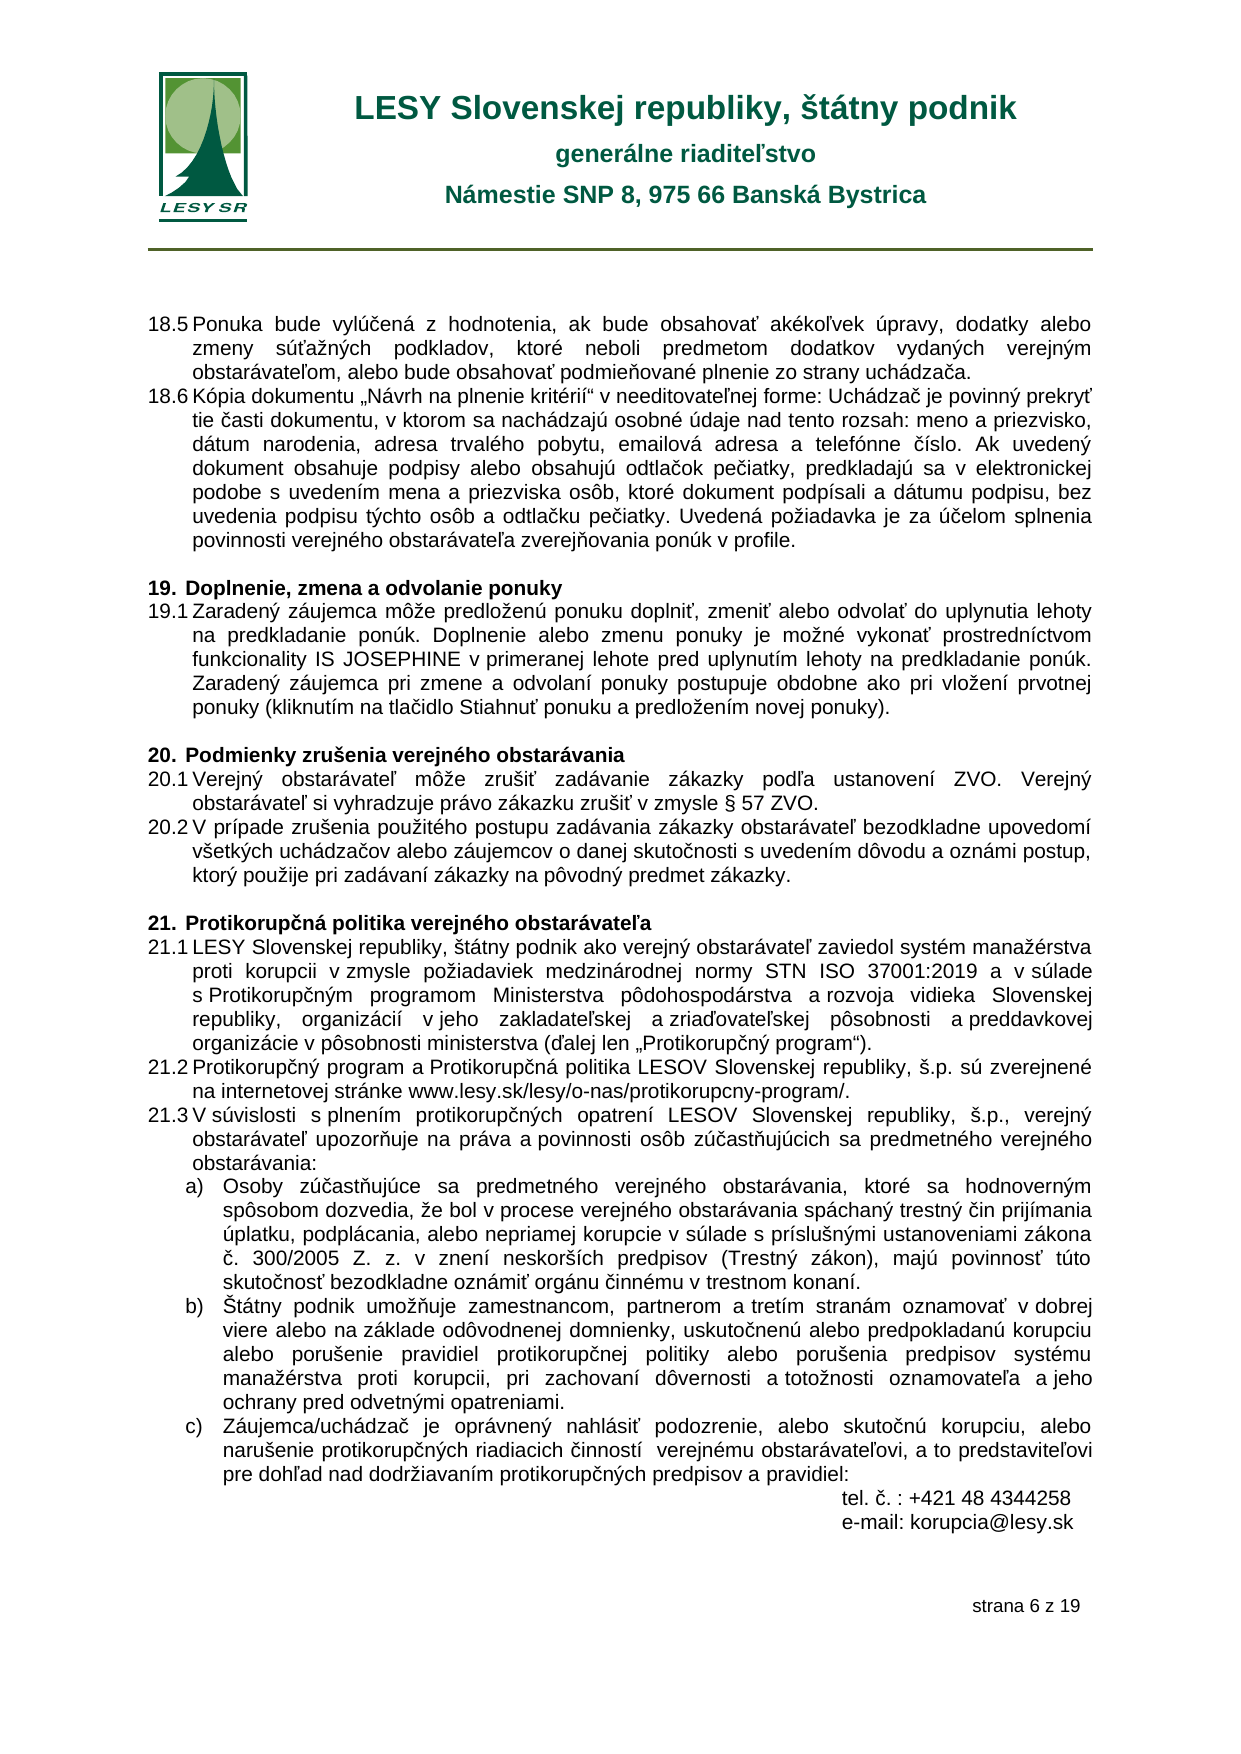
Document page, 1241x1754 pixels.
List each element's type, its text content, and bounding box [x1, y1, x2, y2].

list Protikorupčná politika verejného obstarávateľa [148, 911, 1093, 935]
list LESY Slovenskej republiky, štátny podnik ako verejný obstarávateľ zaviedol systém manažérstva proti korupcii v zmysle požiadaviek medzinárodnej normy STN ISO 37001:2019 a v súlade s Protikorupčným programom Ministerstva pôdohospodárstva a rozvoja vidieka Slovenskej republiky, organizácií v jeho zakladateľskej a zriaďovateľskej pôsobnosti a preddavkovej organizácie v pôsobnosti ministerstva (ďalej len „Protikorupčný program“). [148, 935, 1093, 1054]
list Ponuka bude vylúčená z hodnotenia, ak bude obsahovať akékoľvek úpravy, dodatky alebo zmeny súťažných podkladov, ktoré neboli predmetom dodatkov vydaných verejným obstarávateľom, alebo bude obsahovať podmieňované plnenie zo strany uchádzača. [148, 312, 1093, 384]
list Protikorupčný program a Protikorupčná politika LESOV Slovenskej republiky, š.p. sú zverejnené na internetovej stránke www.lesy.sk/lesy/o-nas/protikorupcny-program/. [148, 1054, 1093, 1102]
list Doplnenie, zmena a odvolanie ponuky [148, 575, 1093, 599]
text e-mail: korupcia@lesy.sk [148, 1510, 1093, 1534]
list Záujemca/uchádzač je oprávnený nahlásiť podozrenie, alebo skutočnú korupciu, alebo narušenie protikorupčných riadiacich činností verejnému obstarávateľovi, a to predstaviteľovi pre dohľad nad dodržiavaním protikorupčných predpisov a pravidiel: [185, 1414, 1093, 1486]
text tel. č. : +421 48 4344258 [148, 1486, 1093, 1510]
list V súvislosti s plnením protikorupčných opatrení LESOV Slovenskej republiky, š.p., verejný obstarávateľ upozorňuje na práva a povinnosti osôb zúčastňujúcich sa predmetného verejného obstarávania: [148, 1102, 1093, 1174]
list Zaradený záujemca môže predloženú ponuku doplniť, zmeniť alebo odvolať do uplynutia lehoty na predkladanie ponúk. Doplnenie alebo zmenu ponuky je možné vykonať prostredníctvom funkcionality IS JOSEPHINE v primeranej lehote pred uplynutím lehoty na predkladanie ponúk. Zaradený záujemca pri zmene a odvolaní ponuky postupuje obdobne ako pri vložení prvotnej ponuky (kliknutím na tlačidlo Stiahnuť ponuku a predložením novej ponuky). [148, 599, 1093, 719]
list Podmienky zrušenia verejného obstarávania [148, 743, 1093, 767]
list Osoby zúčastňujúce sa predmetného verejného obstarávania, ktoré sa hodnoverným spôsobom dozvedia, že bol v procese verejného obstarávania spáchaný trestný čin prijímania úplatku, podplácania, alebo nepriamej korupcie v súlade s príslušnými ustanoveniami zákona č. 300/2005 Z. z. v znení neskorších predpisov (Trestný zákon), majú povinnosť túto skutočnosť bezodkladne oznámiť orgánu činnému v trestnom konaní. [185, 1174, 1093, 1294]
list Kópia dokumentu „Návrh na plnenie kritérií“ v needitovateľnej forme: Uchádzač je povinný prekryť tie časti dokumentu, v ktorom sa nachádzajú osobné údaje nad tento rozsah: meno a priezvisko, dátum narodenia, adresa trvalého pobytu, emailová adresa a telefónne číslo. Ak uvedený dokument obsahuje podpisy alebo obsahujú odtlačok pečiatky, predkladajú sa v elektronickej podobe s uvedením mena a priezviska osôb, ktoré dokument podpísali a dátumu podpisu, bez uvedenia podpisu týchto osôb a odtlačku pečiatky. Uvedená požiadavka je za účelom splnenia povinnosti verejného obstarávateľa zverejňovania ponúk v profile. [148, 384, 1093, 551]
list Štátny podnik umožňuje zamestnancom, partnerom a tretím stranám oznamovať v dobrej viere alebo na základe odôvodnenej domnienky, uskutočnenú alebo predpokladanú korupciu alebo porušenie pravidiel protikorupčnej politiky alebo porušenia predpisov systému manažérstva proti korupcii, pri zachovaní dôvernosti a totožnosti oznamovateľa a jeho ochrany pred odvetnými opatreniami. [185, 1294, 1093, 1414]
list V prípade zrušenia použitého postupu zadávania zákazky obstarávateľ bezodkladne upovedomí všetkých uchádzačov alebo záujemcov o danej skutočnosti s uvedením dôvodu a oznámi postup, ktorý použije pri zadávaní zákazky na pôvodný predmet zákazky. [148, 815, 1093, 887]
list Verejný obstarávateľ môže zrušiť zadávanie zákazky podľa ustanovení ZVO. Verejný obstarávateľ si vyhradzuje právo zákazku zrušiť v zmysle § 57 ZVO. [148, 767, 1093, 815]
